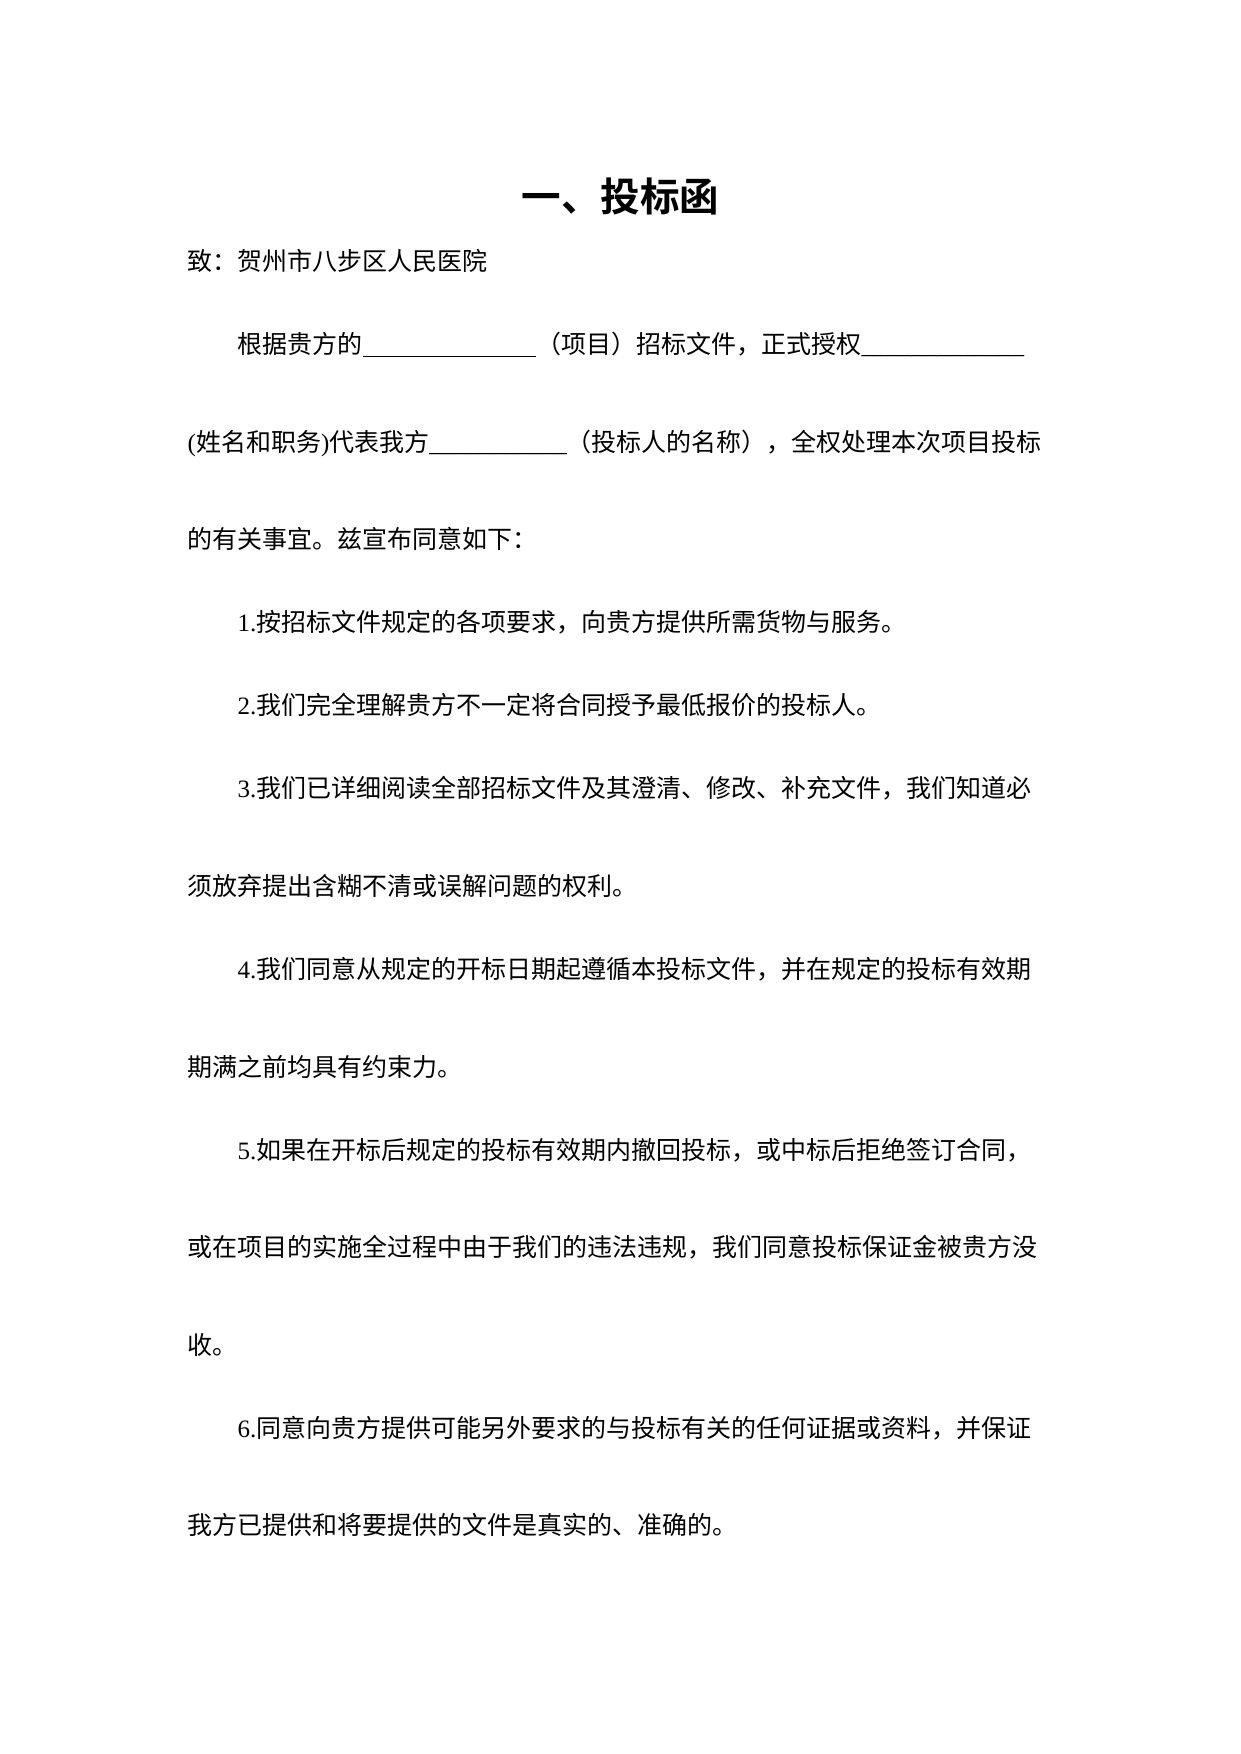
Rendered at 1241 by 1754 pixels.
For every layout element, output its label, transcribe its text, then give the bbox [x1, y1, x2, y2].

text 一、投标函 [187, 162, 1053, 227]
text 1.按招标文件规定的各项要求，向贵方提供所需货物与服务。 [187, 588, 1053, 653]
text 致：贺州市八步区人民医院 [187, 227, 1053, 292]
text 5.如果在开标后规定的投标有效期内撤回投标，或中标后拒绝签订合同，或在项目的实施全过程中由于我们的违法违规，我们同意投标保证金被贵方没收。 [187, 1116, 1053, 1376]
text 根据贵方的 （项目）招标文件，正式授权_____________(姓名和职务)代表我方___________（投标人的名称），全权处理本次项目投标的有关事宜。兹宣布同意如下： [187, 310, 1053, 570]
text 4.我们同意从规定的开标日期起遵循本投标文件，并在规定的投标有效期期满之前均具有约束力。 [187, 935, 1053, 1098]
text 6.同意向贵方提供可能另外要求的与投标有关的任何证据或资料，并保证我方已提供和将要提供的文件是真实的、准确的。 [187, 1394, 1053, 1556]
text 3.我们已详细阅读全部招标文件及其澄清、修改、补充文件，我们知道必须放弃提出含糊不清或误解问题的权利。 [187, 754, 1053, 917]
text 2.我们完全理解贵方不一定将合同授予最低报价的投标人。 [187, 671, 1053, 736]
